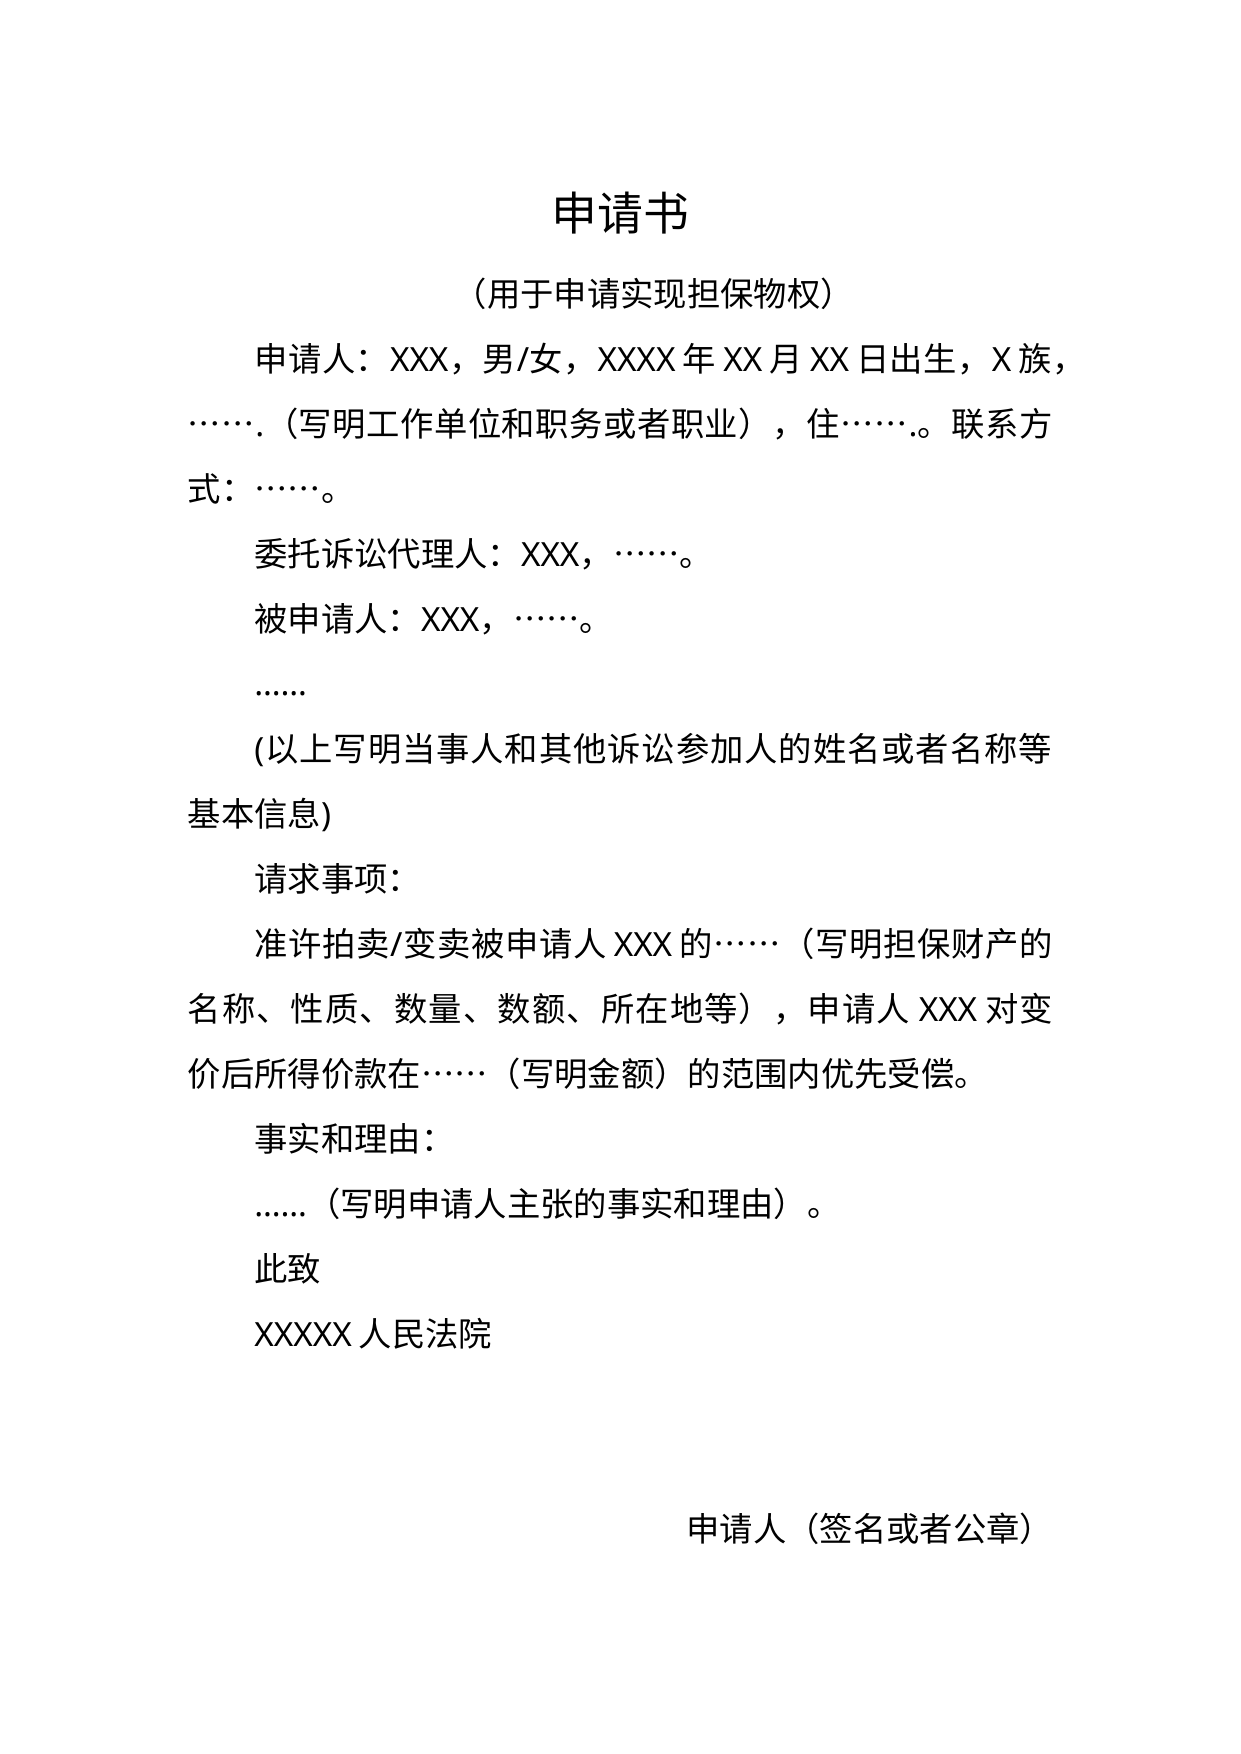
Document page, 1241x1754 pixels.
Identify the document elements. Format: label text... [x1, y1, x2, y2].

text 委托诉讼代理人：XXX，……。 [187, 519, 1053, 584]
text 事实和理由： [187, 1104, 1053, 1169]
text …… [187, 649, 1053, 714]
text 申请人（签名或者公章） [187, 1494, 1053, 1559]
text 被申请人：XXX，……。 [187, 584, 1053, 649]
text ……（写明申请人主张的事实和理由）。 [187, 1169, 1053, 1234]
text (以上写明当事人和其他诉讼参加人的姓名或者名称等基本信息) [187, 714, 1053, 844]
text （用于申请实现担保物权） [187, 259, 1053, 324]
text XXXXX人民法院 [187, 1299, 1053, 1364]
text 申请书 [187, 162, 1053, 259]
text 此致 [187, 1234, 1053, 1299]
text 请求事项： [187, 844, 1053, 909]
text 准许拍卖/变卖被申请人XXX的……（写明担保财产的名称、性质、数量、数额、所在地等），申请人XXX对变价后所得价款在……（写明金额）的范围内优先受偿。 [187, 909, 1053, 1104]
text 申请人：XXX，男/女，XXXX年XX月XX日出生，X族，…….（写明工作单位和职务或者职业），住…….。联系方式：……。 [187, 324, 1053, 519]
